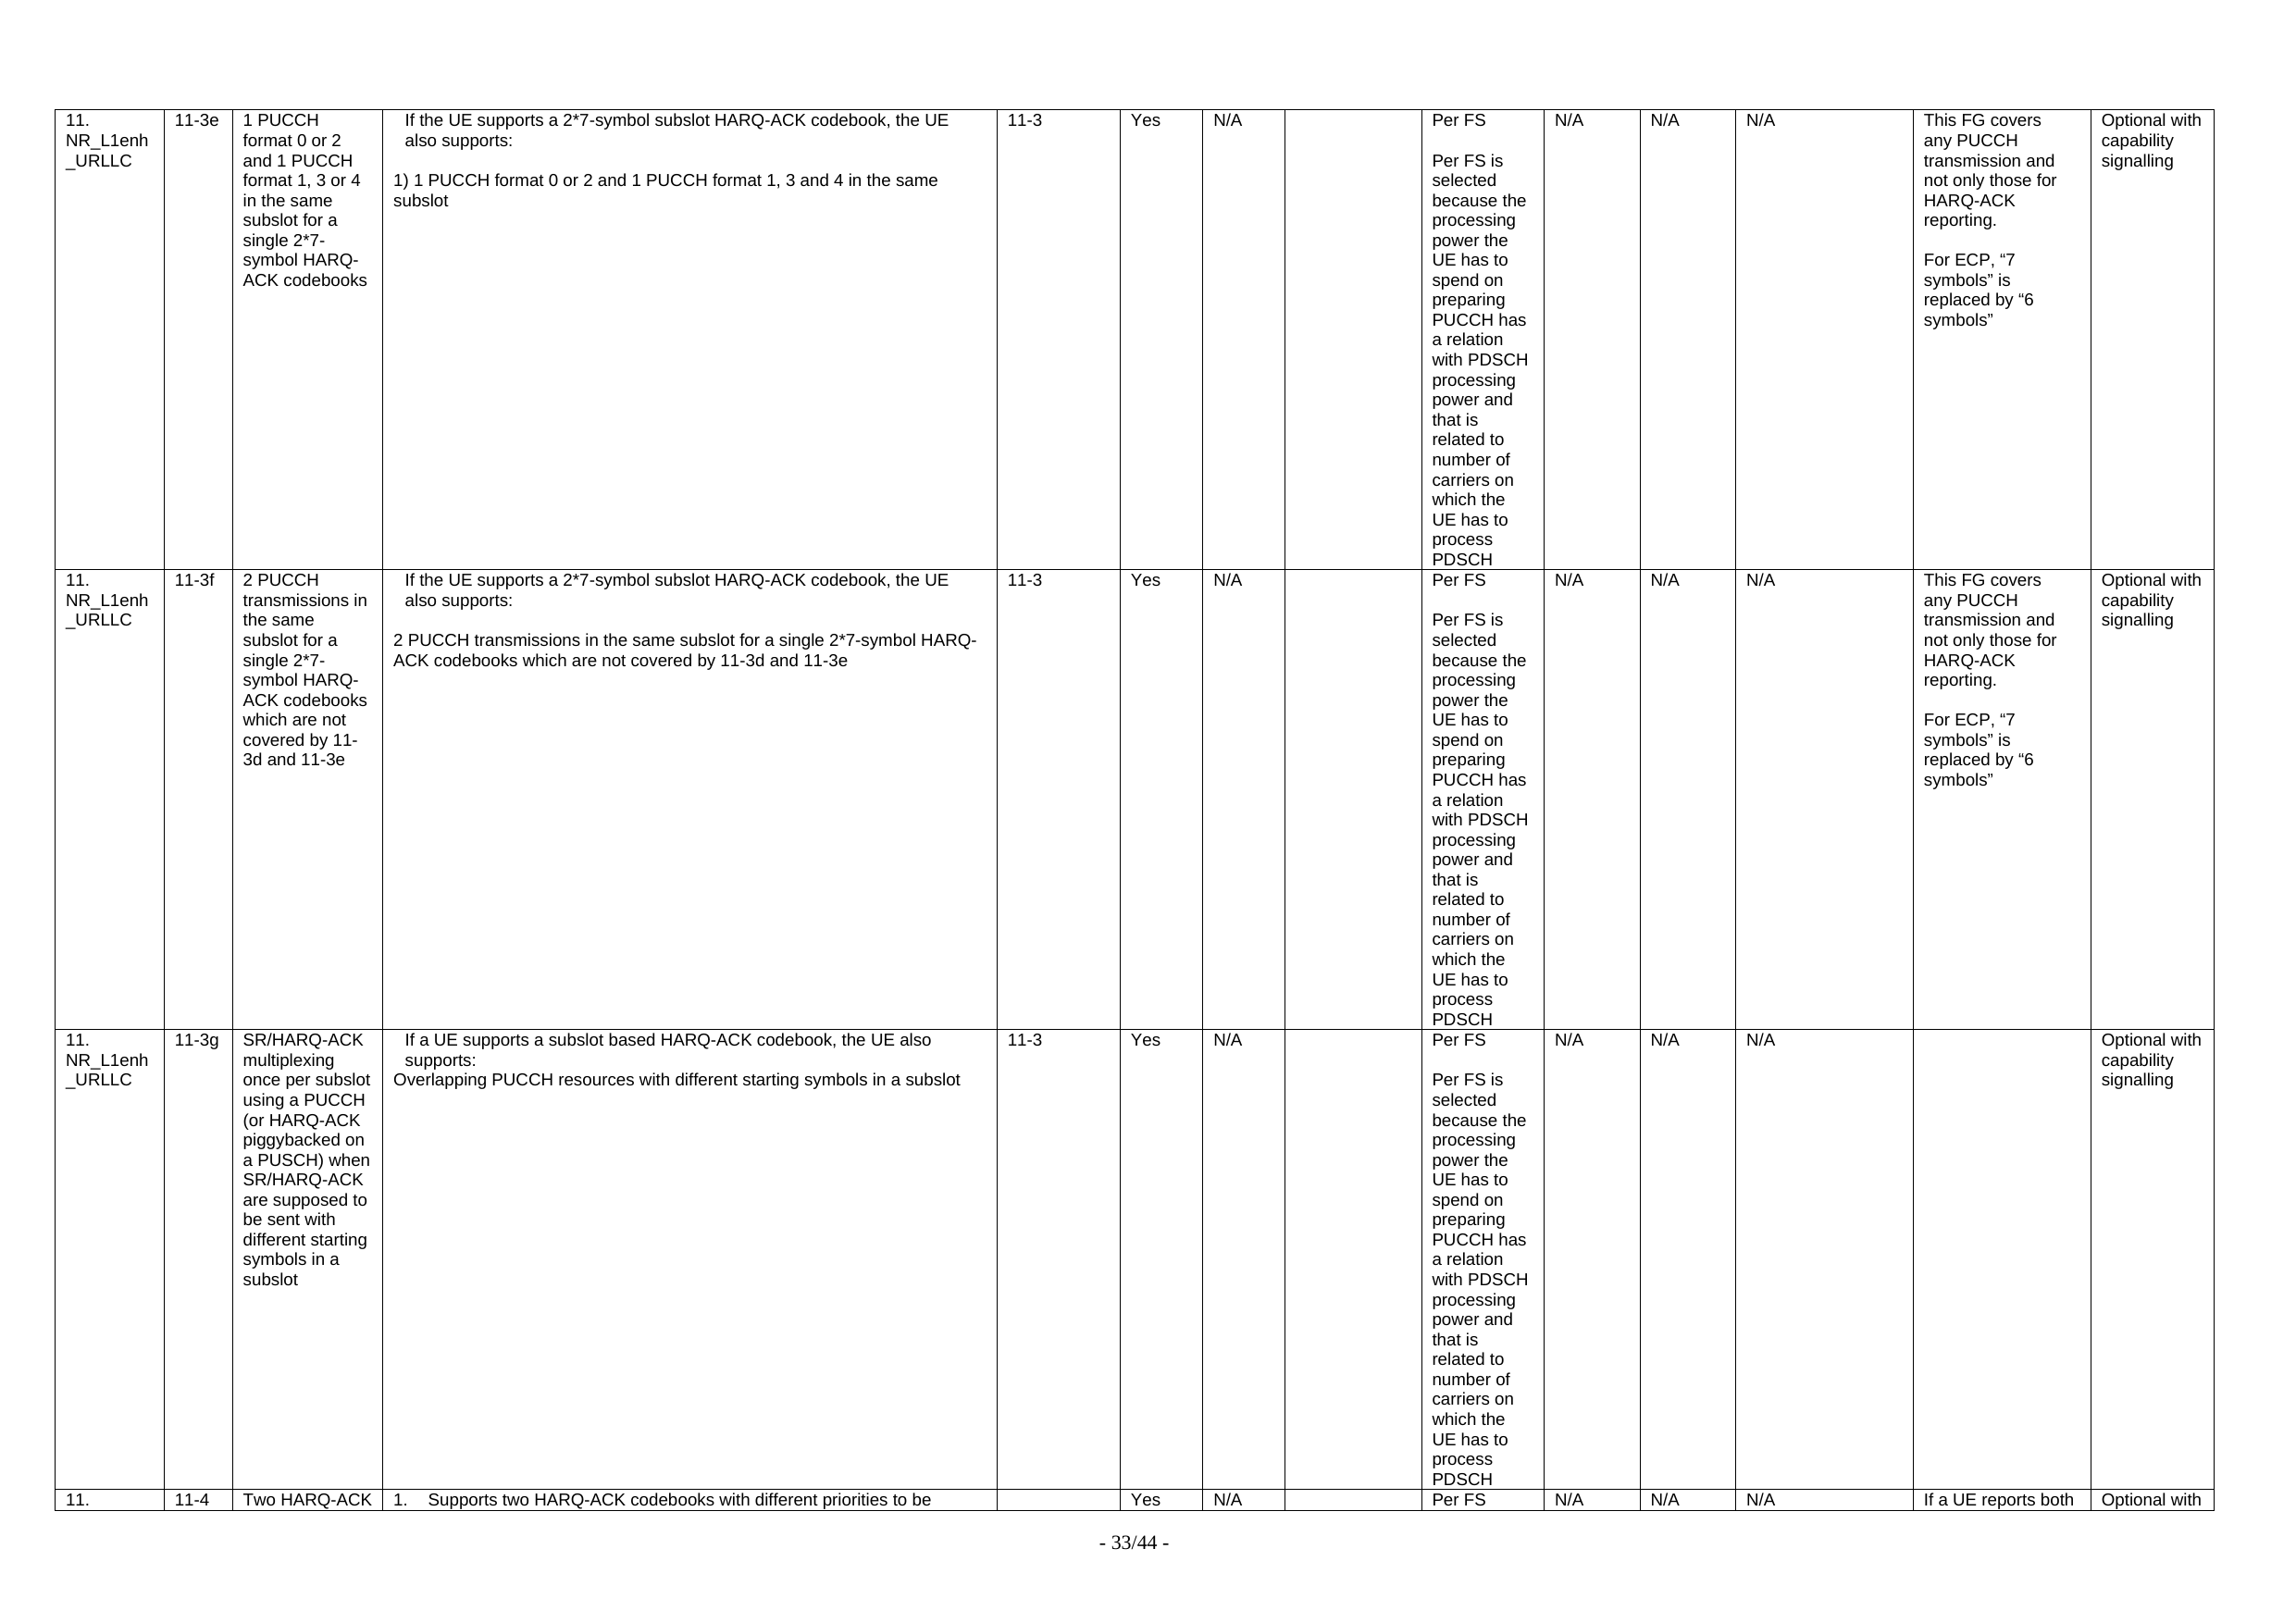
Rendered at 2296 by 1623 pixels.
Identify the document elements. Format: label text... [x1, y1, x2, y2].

table_cell N/A [1736, 1030, 1913, 1489]
table_cell Yes [1121, 110, 1202, 569]
table_cell This FG covers any PUCCH transmission and not only those for HARQ-ACK reporting. For ECP, “7 symbols” is replaced by “6 symbols” [1914, 570, 2091, 1029]
table_cell N/A [1545, 1490, 1640, 1510]
table_cell 11-3f [165, 570, 232, 1029]
table_cell N/A [1545, 1030, 1640, 1489]
table_cell 11. NR_L1enh_URLLC [56, 1490, 164, 1510]
table_cell N/A [1736, 570, 1913, 1029]
table_cell [1914, 1030, 2091, 1489]
table_cell N/A [1641, 570, 1735, 1029]
table_cell Yes [1121, 1030, 1202, 1489]
table_cell This FG covers any PUCCH transmission and not only those for HARQ-ACK reporting. For ECP, “7 symbols” is replaced by “6 symbols” [1914, 110, 2091, 569]
table_cell N/A [1641, 110, 1735, 569]
table_cell N/A [1203, 1490, 1285, 1510]
table_cell [1285, 1490, 1421, 1510]
table_cell Per FS Per FS is selected because the processing power the UE has to spend on preparing PUCCH has a relation with PDSCH processing power and that is related to number of carriers on which the UE has to process PDSCH [1422, 1030, 1544, 1489]
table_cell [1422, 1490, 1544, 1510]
table_cell 11-3 [998, 110, 1120, 569]
table_cell Per FS Per FS is selected because the processing power the UE has to spend on preparing PUCCH has a relation with PDSCH processing power and that is related to number of carriers on which the UE has to process PDSCH [1422, 110, 1544, 569]
table_cell N/A [1545, 110, 1640, 569]
table_cell 2 PUCCH transmissions in the same subslot for a single 2*7-symbol HARQ-ACK codebooks which are not covered by 11-3d and 11-3e [233, 570, 382, 1029]
table_cell 11-3 [998, 1030, 1120, 1489]
table_cell N/A [1203, 570, 1285, 1029]
table_cell N/A [1641, 1030, 1735, 1489]
table_cell If the UE supports a 2*7-symbol subslot HARQ-ACK codebook, the UE also supports: 1) 1 PUCCH format 0 or 2 and 1 PUCCH format 1, 3 and 4 in the same subslot [383, 110, 997, 569]
table_cell 11-4 [165, 1490, 232, 1510]
table_cell Optional with capability signalling [2091, 1030, 2214, 1489]
table_cell SR/HARQ-ACK multiplexing once per subslot using a PUCCH (or HARQ-ACK piggybacked on a PUSCH) when SR/HARQ-ACK are supposed to be sent with different starting symbols in a subslot [233, 1030, 382, 1489]
table_cell 11. NR_L1enh_URLLC [56, 110, 164, 569]
table_cell N/A [1736, 110, 1913, 569]
table_cell N/A [1545, 570, 1640, 1029]
table_cell 11. NR_L1enh_URLLC [56, 1030, 164, 1489]
table_cell 11-3 [998, 570, 1120, 1029]
table_cell N/A [1641, 1490, 1735, 1510]
table_cell [1285, 570, 1421, 1029]
table_cell Yes [1121, 570, 1202, 1029]
table_cell 1 PUCCH format 0 or 2 and 1 PUCCH format 1, 3 or 4 in the same subslot for a single 2*7-symbol HARQ-ACK codebooks [233, 110, 382, 569]
table_cell [1285, 1030, 1421, 1489]
table_cell 11-3g [165, 1030, 232, 1489]
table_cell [2091, 1490, 2214, 1510]
table_cell [1285, 110, 1421, 569]
table_cell Optional with capability signalling [2091, 110, 2214, 569]
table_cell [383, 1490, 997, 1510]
table_cell 11. NR_L1enh_URLLC [56, 570, 164, 1029]
table_cell Yes [1121, 1490, 1202, 1510]
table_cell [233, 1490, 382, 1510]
table_cell N/A [1203, 1030, 1285, 1489]
table_cell N/A [1736, 1490, 1913, 1510]
table_cell 11-3e [165, 110, 232, 569]
table_cell N/A [1203, 110, 1285, 569]
table_cell If the UE supports a 2*7-symbol subslot HARQ-ACK codebook, the UE also supports: 2 PUCCH transmissions in the same subslot for a single 2*7-symbol HARQ-ACK codebooks which are not covered by 11-3d and 11-3e [383, 570, 997, 1029]
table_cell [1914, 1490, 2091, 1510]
table_cell Per FS Per FS is selected because the processing power the UE has to spend on preparing PUCCH has a relation with PDSCH processing power and that is related to number of carriers on which the UE has to process PDSCH [1422, 570, 1544, 1029]
table_cell If a UE supports a subslot based HARQ-ACK codebook, the UE also supports: Overlapping PUCCH resources with different starting symbols in a subslot [383, 1030, 997, 1489]
table_cell [998, 1490, 1120, 1510]
table_cell Optional with capability signalling [2091, 570, 2214, 1029]
